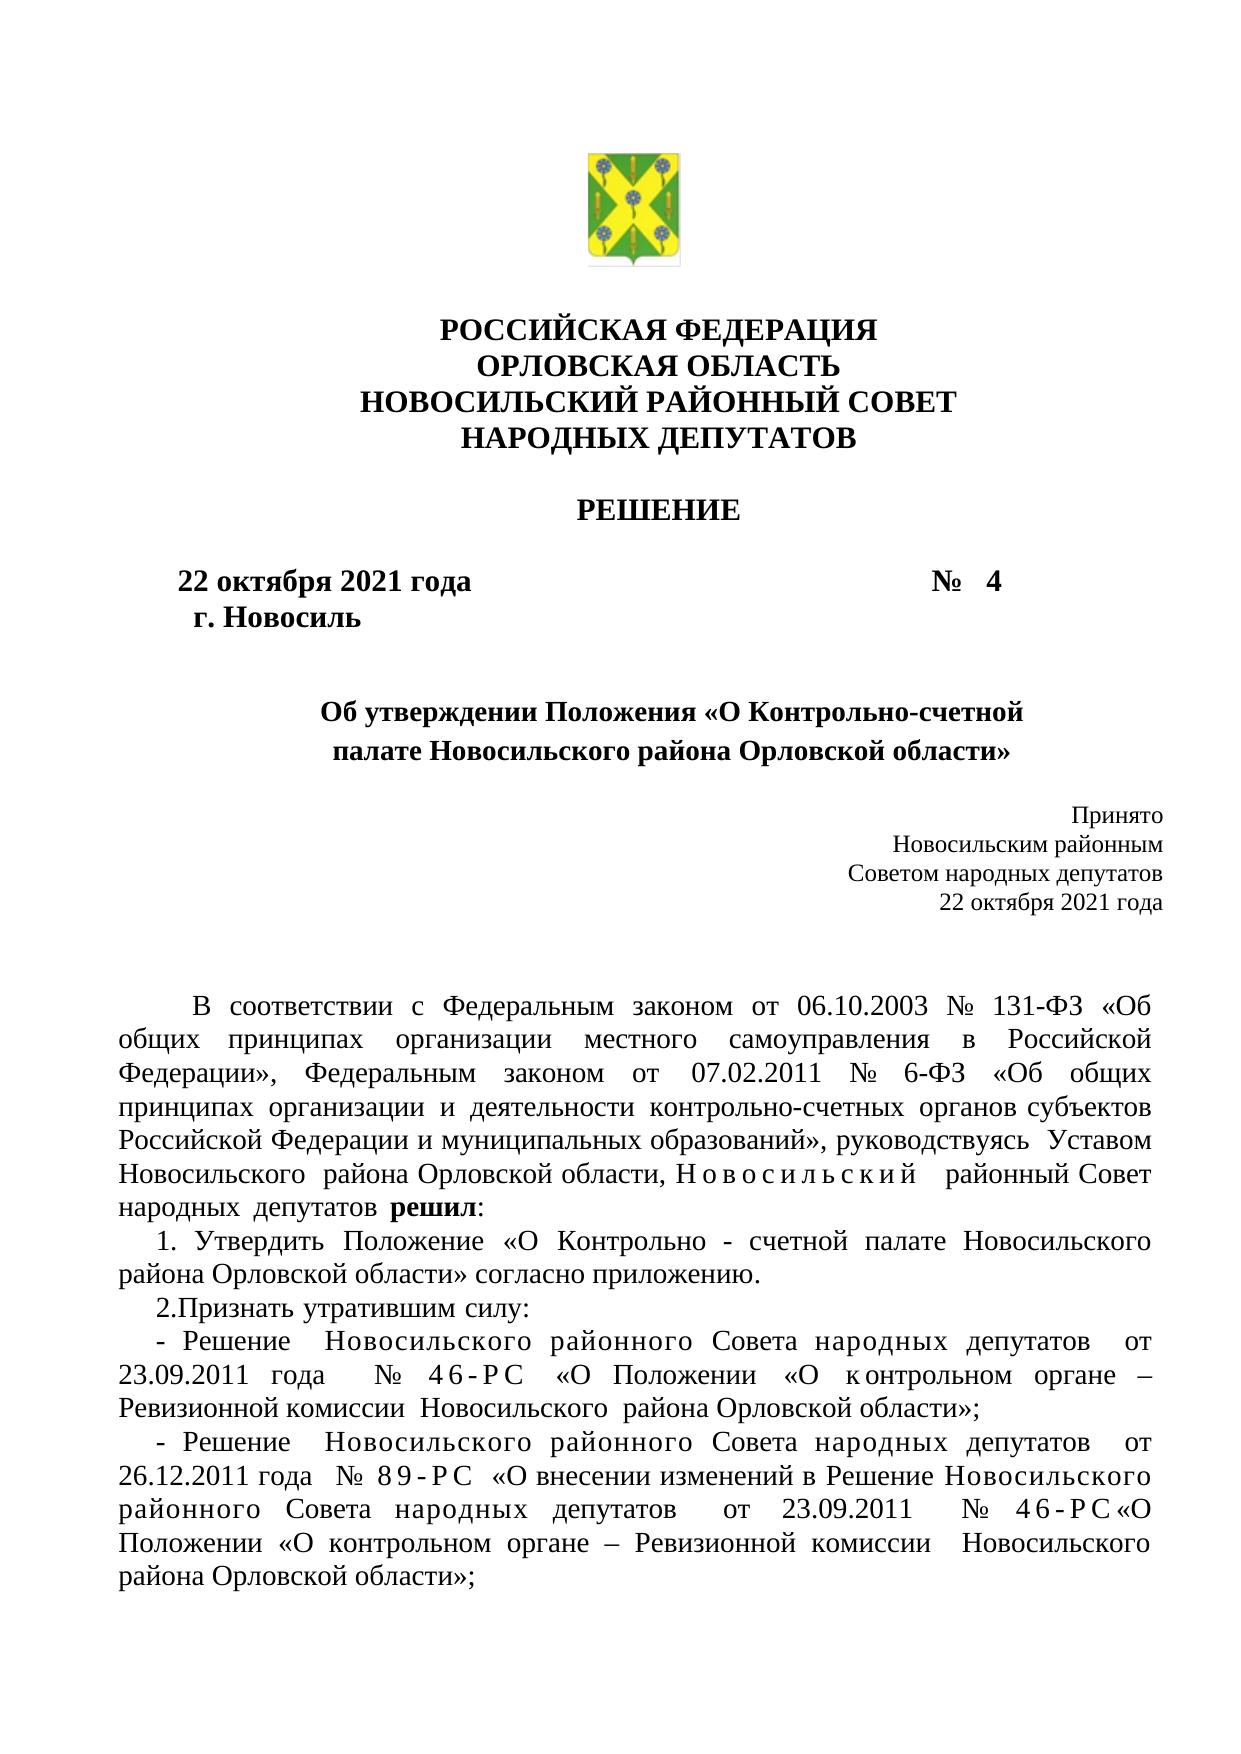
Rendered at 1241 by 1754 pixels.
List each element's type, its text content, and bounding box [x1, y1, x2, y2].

text 22 октября 2021 года № 4 [92, 563, 1163, 599]
text НОВОСИЛЬСКИЙ РАЙОННЫЙ СОВЕТ [92, 383, 1163, 419]
text РЕШЕНИЕ [92, 491, 1163, 527]
text Об утверждении Положения «О Контрольно-счетной палате Новосильского района Орловской области» [274, 694, 1069, 767]
text Принято [92, 800, 1163, 829]
text В соответствии с Федеральным законом от 06.10.2003 № 131-ФЗ «Об общих принципах организации местного самоуправления в Российской Федерации», Федеральным законом от 07.02.2011 № 6-ФЗ «Об общих принципах организации и деятельности контрольно-счетных органов субъектов Российской Федерации и муниципальных образований», руководствуясь Уставом Новосильского района Орловской области, Новосильский районный Совет народных депутатов решил: [118, 988, 1152, 1223]
text 22 октября 2021 года [92, 887, 1163, 915]
text Советом народных депутатов [92, 858, 1163, 887]
text 1. Утвердить Положение «О Контрольно - счетной палате Новосильского района Орловской области» согласно приложению. [118, 1223, 1152, 1290]
text - Решение Новосильского районного Совета народных депутатов от 26.12.2011 года № 89-РС «О внесении изменений в Решение Новосильского районного Совета народных депутатов от 23.09.2011 № 46-РС«О Положении «О контрольном органе – Ревизионной комиссии Новосильского района Орловской области»; [118, 1424, 1152, 1592]
text 2.Признать утратившим силу: [118, 1290, 1152, 1323]
text г. Новосиль [92, 599, 1163, 634]
text НАРОДНЫХ ДЕПУТАТОВ [92, 419, 1163, 455]
text Новосильским районным [92, 829, 1163, 858]
text РОССИЙСКАЯ ФЕДЕРАЦИЯ [92, 311, 1163, 347]
text ОРЛОВСКАЯ ОБЛАСТЬ [92, 347, 1163, 383]
picture [587, 153, 682, 268]
text - Решение Новосильского районного Совета народных депутатов от 23.09.2011 года № 46-РС «О Положении «О контрольном органе – Ревизионной комиссии Новосильского района Орловской области»; [118, 1323, 1152, 1424]
